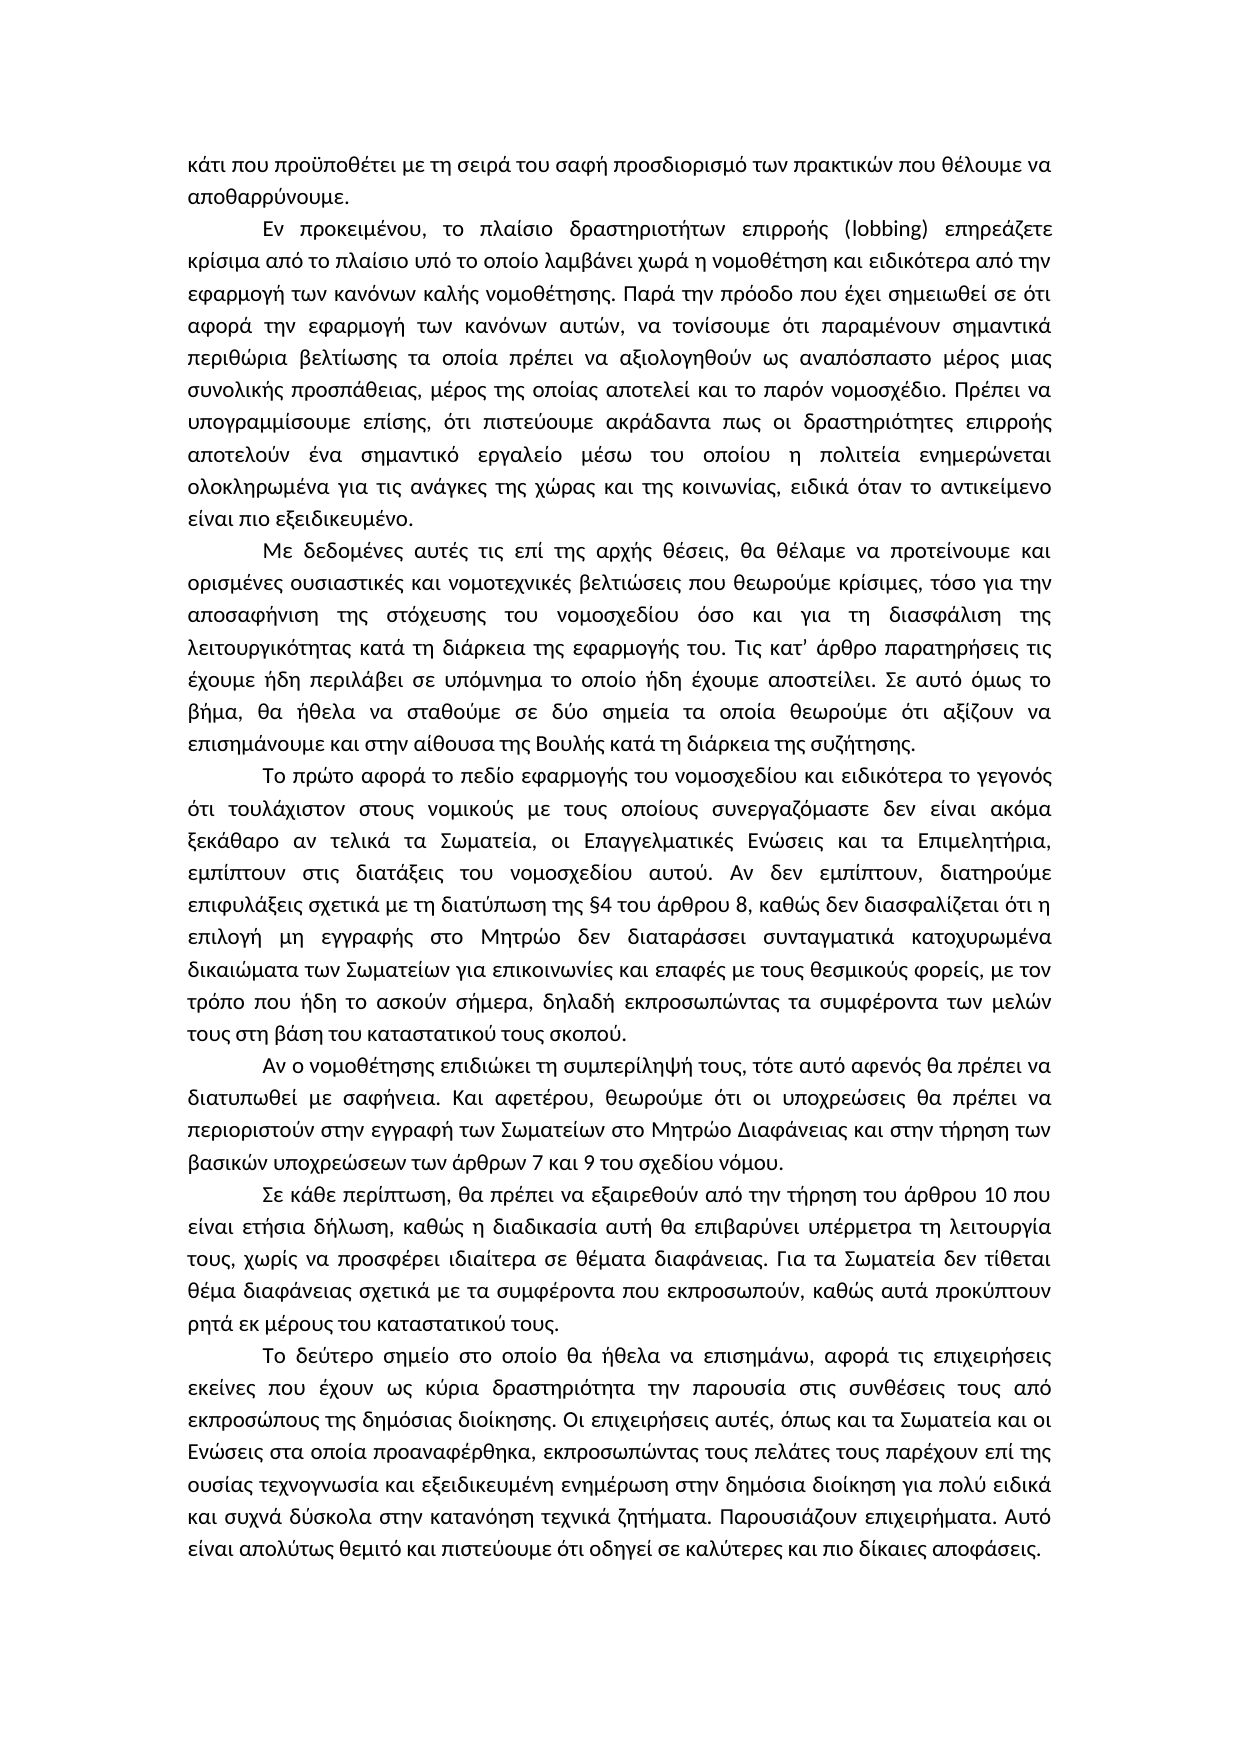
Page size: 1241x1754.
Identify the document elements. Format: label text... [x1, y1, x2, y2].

text Το πρώτο αφορά το πεδίο εφαρμογής του νομοσχεδίου και ειδικότερα το γεγονός ότι τουλάχιστον στους νομικούς με τους οποίους συνεργαζόμαστε δεν είναι ακόμα ξεκάθαρο αν τελικά τα Σωματεία, οι Επαγγελματικές Ενώσεις και τα Επιμελητήρια, εμπίπτουν στις διατάξεις του νομοσχεδίου αυτού. Αν δεν εμπίπτουν, διατηρούμε επιφυλάξεις σχετικά με τη διατύπωση της §4 του άρθρου 8, καθώς δεν διασφαλίζεται ότι η επιλογή μη εγγραφής στο Μητρώο δεν διαταράσσει συνταγματικά κατοχυρωμένα δικαιώματα των Σωματείων για επικοινωνίες και επαφές με τους θεσμικούς φορείς, με τον τρόπο που ήδη το ασκούν σήμερα, δηλαδή εκπροσωπώντας τα συμφέροντα των μελών τους στη βάση του καταστατικού τους σκοπού. [187, 762, 1053, 1047]
text Το δεύτερο σημείο στο οποίο θα ήθελα να επισημάνω, αφορά τις επιχειρήσεις εκείνες που έχουν ως κύρια δραστηριότητα την παρουσία στις συνθέσεις τους από εκπροσώπους της δημόσιας διοίκησης. Οι επιχειρήσεις αυτές, όπως και τα Σωματεία και οι Ενώσεις στα οποία προαναφέρθηκα, εκπροσωπώντας τους πελάτες τους παρέχουν επί της ουσίας τεχνογνωσία και εξειδικευμένη ενημέρωση στην δημόσια διοίκηση για πολύ ειδικά και συχνά δύσκολα στην κατανόηση τεχνικά ζητήματα. Παρουσιάζουν επιχειρήματα. Αυτό είναι απολύτως θεμιτό και πιστεύουμε ότι οδηγεί σε καλύτερες και πιο δίκαιες αποφάσεις. [187, 1341, 1053, 1562]
text Σε κάθε περίπτωση, θα πρέπει να εξαιρεθούν από την τήρηση του άρθρου 10 που είναι ετήσια δήλωση, καθώς η διαδικασία αυτή θα επιβαρύνει υπέρμετρα τη λειτουργία τους, χωρίς να προσφέρει ιδιαίτερα σε θέματα διαφάνειας. Για τα Σωματεία δεν τίθεται θέμα διαφάνειας σχετικά με τα συμφέροντα που εκπροσωπούν, καθώς αυτά προκύπτουν ρητά εκ μέρους του καταστατικού τους. [187, 1180, 1053, 1337]
text Αν ο νομοθέτησης επιδιώκει τη συμπερίληψή τους, τότε αυτό αφενός θα πρέπει να διατυπωθεί με σαφήνεια. Και αφετέρου, θεωρούμε ότι οι υποχρεώσεις θα πρέπει να περιοριστούν στην εγγραφή των Σωματείων στο Μητρώο Διαφάνειας και στην τήρηση των βασικών υποχρεώσεων των άρθρων 7 και 9 του σχεδίου νόμου. [187, 1051, 1053, 1176]
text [187, 150, 1053, 210]
text Με δεδομένες αυτές τις επί της αρχής θέσεις, θα θέλαμε να προτείνουμε και ορισμένες ουσιαστικές και νομοτεχνικές βελτιώσεις που θεωρούμε κρίσιμες, τόσο για την αποσαφήνιση της στόχευσης του νομοσχεδίου όσο και για τη διασφάλιση της λειτουργικότητας κατά τη διάρκεια της εφαρμογής του. Τις κατ’ άρθρο παρατηρήσεις τις έχουμε ήδη περιλάβει σε υπόμνημα το οποίο ήδη έχουμε αποστείλει. Σε αυτό όμως το βήμα, θα ήθελα να σταθούμε σε δύο σημεία τα οποία θεωρούμε ότι αξίζουν να επισημάνουμε και στην αίθουσα της Βουλής κατά τη διάρκεια της συζήτησης. [187, 536, 1053, 757]
text Εν προκειμένου, το πλαίσιο δραστηριοτήτων επιρροής (lobbing) επηρεάζετε κρίσιμα από το πλαίσιο υπό το οποίο λαμβάνει χωρά η νομοθέτηση και ειδικότερα από την εφαρμογή των κανόνων καλής νομοθέτησης. Παρά την πρόοδο που έχει σημειωθεί σε ότι αφορά την εφαρμογή των κανόνων αυτών, να τονίσουμε ότι παραμένουν σημαντικά περιθώρια βελτίωσης τα οποία πρέπει να αξιολογηθούν ως αναπόσπαστο μέρος μιας συνολικής προσπάθειας, μέρος της οποίας αποτελεί και το παρόν νομοσχέδιο. Πρέπει να υπογραμμίσουμε επίσης, ότι πιστεύουμε ακράδαντα πως οι δραστηριότητες επιρροής αποτελούν ένα σημαντικό εργαλείο μέσω του οποίου η πολιτεία ενημερώνεται ολοκληρωμένα για τις ανάγκες της χώρας και της κοινωνίας, ειδικά όταν το αντικείμενο είναι πιο εξειδικευμένο. [187, 214, 1053, 532]
